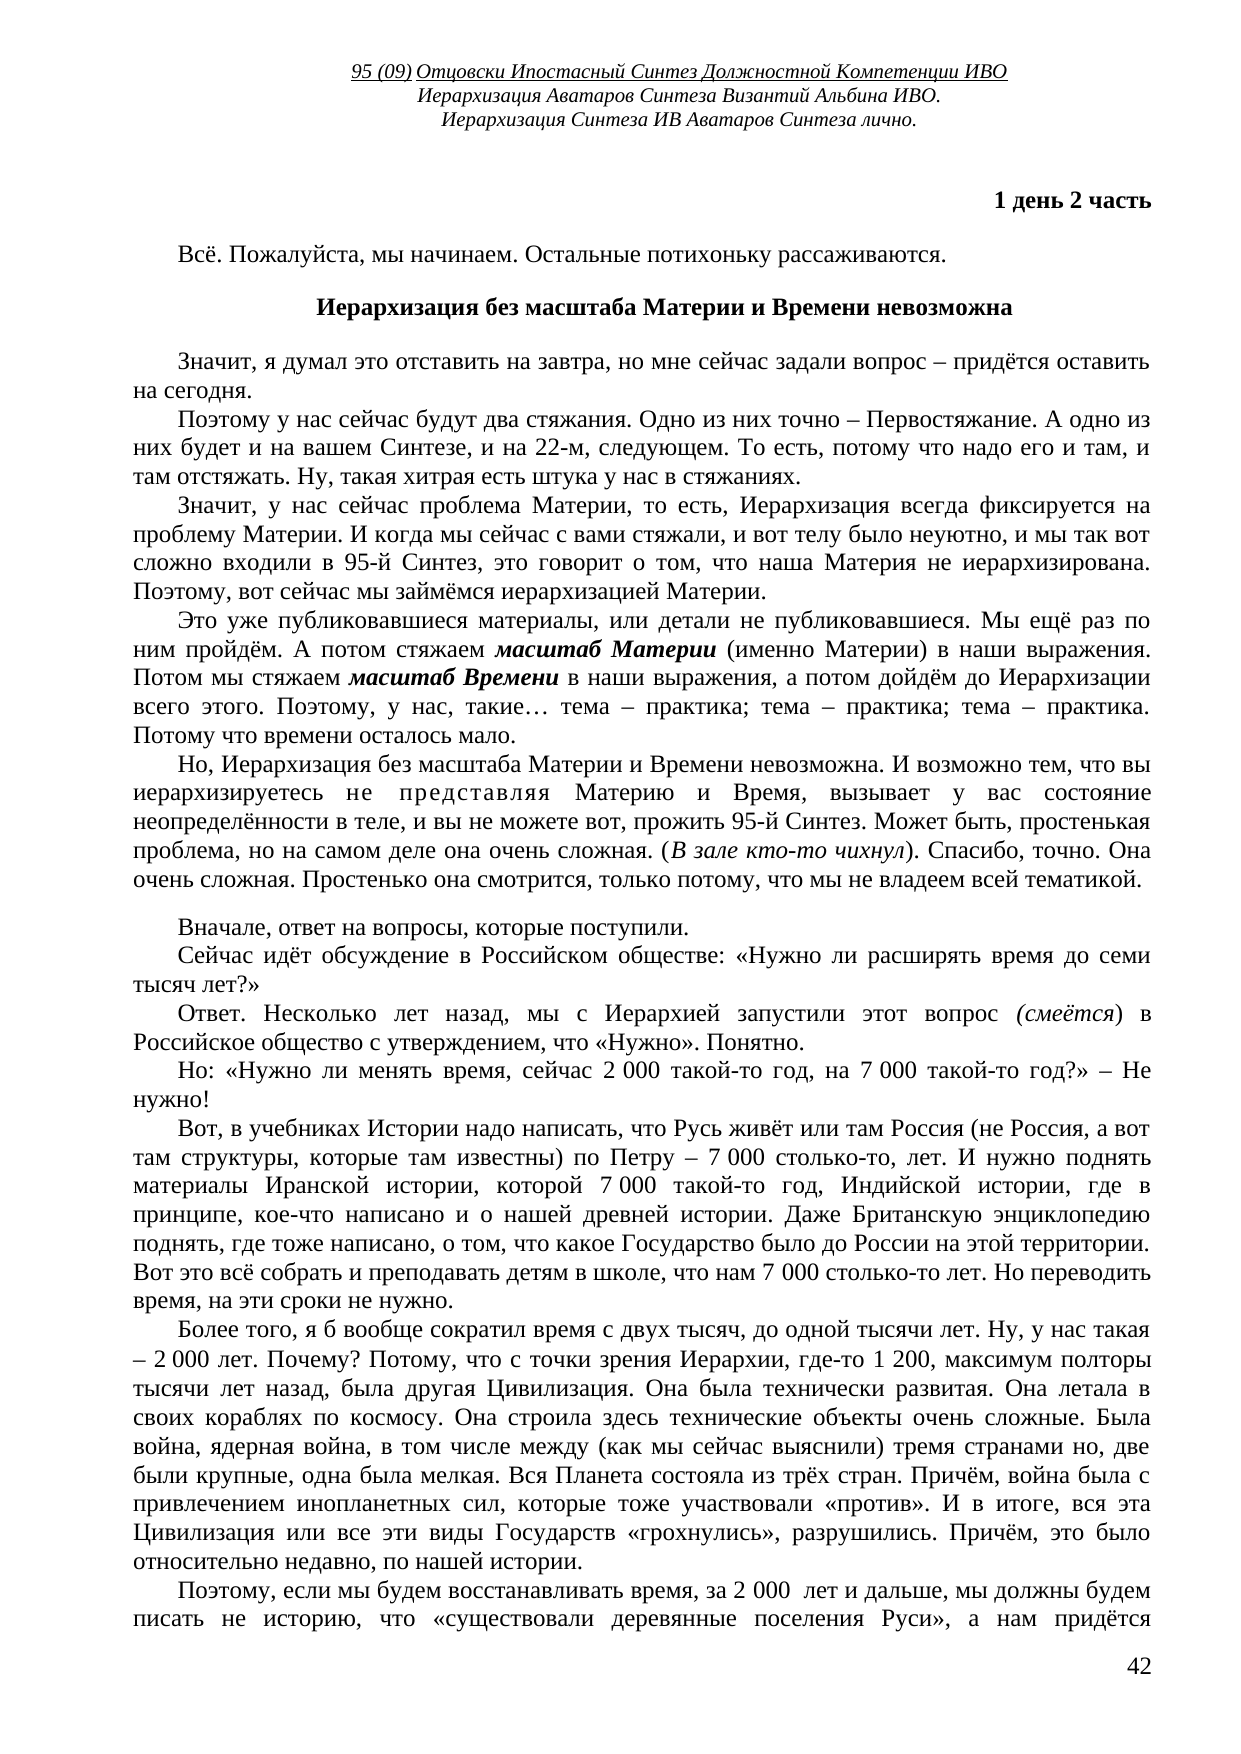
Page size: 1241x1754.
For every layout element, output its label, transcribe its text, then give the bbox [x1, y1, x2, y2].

text Но, Иерархизация без масштаба Материи и Времени невозможна. И возможно тем, что вы иерархизируетесь не представляя Материю и Время, вызывает у вас состояние неопределённости в теле, и вы не можете вот, прожить 95-й Синтез. Может быть, простенькая проблема, но на самом деле она очень сложная. (В зале кто-то чихнул). Спасибо, точно. Она очень сложная. Простенько она смотрится, только потому, что мы не владеем всей тематикой. [133, 749, 1152, 892]
text Но: «Нужно ли менять время, сейчас 2 000 такой-то год, на 7 000 такой-то год?» – Не нужно! [133, 1055, 1152, 1113]
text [133, 1575, 1152, 1632]
text Более того, я б вообще сократил время с двух тысяч, до одной тысячи лет. Ну, у нас такая – 2 000 лет. Почему? Потому, что с точки зрения Иерархии, где-то 1 200, максимум полторы тысячи лет назад, была другая Цивилизация. Она была технически развитая. Она летала в своих кораблях по космосу. Она строила здесь технические объекты очень сложные. Была война, ядерная война, в том числе между (как мы сейчас выяснили) тремя странами но, две были крупные, одна была мелкая. Вся Планета состояла из трёх стран. Причём, война была с привлечением инопланетных сил, которые тоже участвовали «против». И в итоге, вся эта Цивилизация или все эти виды Государств «грохнулись», разрушились. Причём, это было относительно недавно, по нашей истории. [133, 1314, 1152, 1575]
text Вот, в учебниках Истории надо написать, что Русь живёт или там Россия (не Россия, а вот там структуры, которые там известны) по Петру – 7 000 столько-то, лет. И нужно поднять материалы Иранской истории, которой 7 000 такой-то год, Индийской истории, где в принципе, кое-что написано и о нашей древней истории. Даже Британскую энциклопедию поднять, где тоже написано, о том, что какое Государство было до России на этой территории. Вот это всё собрать и преподавать детям в школе, что нам 7 000 столько-то лет. Но переводить время, на эти сроки не нужно. [133, 1113, 1152, 1314]
subtitle Иерархизация без масштаба Материи и Времени невозможна [133, 292, 1152, 321]
text Значит, я думал это отставить на завтра, но мне сейчас задали вопрос – придётся оставить на сегодня. [133, 346, 1152, 404]
text Всё. Пожалуйста, мы начинаем. Остальные потихоньку рассаживаются. [133, 239, 1152, 267]
text Сейчас идёт обсуждение в Российском обществе: «Нужно ли расширять время до семи тысяч лет?» [133, 940, 1152, 998]
subtitle 1 день 2 часть [177, 185, 1152, 214]
text Это уже публиковавшиеся материалы, или детали не публиковавшиеся. Мы ещё раз по ним пройдём. А потом стяжаем масштаб Материи (именно Материи) в наши выражения. Потом мы стяжаем масштаб Времени в наши выражения, а потом дойдём до Иерархизации всего этого. Поэтому, у нас, такие… тема – практика; тема – практика; тема – практика. Потому что времени осталось мало. [133, 605, 1152, 749]
text Значит, у нас сейчас проблема Материи, то есть, Иерархизация всегда фиксируется на проблему Материи. И когда мы сейчас с вами стяжали, и вот телу было неуютно, и мы так вот сложно входили в 95-й Синтез, это говорит о том, что наша Материя не иерархизирована. Поэтому, вот сейчас мы займёмся иерархизацией Материи. [133, 490, 1152, 605]
text Вначале, ответ на вопросы, которые поступили. [133, 912, 1152, 940]
text Поэтому у нас сейчас будут два стяжания. Одно из них точно – Первостяжание. А одно из них будет и на вашем Синтезе, и на 22-м, следующем. То есть, потому что надо его и там, и там отстяжать. Ну, такая хитрая есть штука у нас в стяжаниях. [133, 404, 1152, 490]
text Ответ. Несколько лет назад, мы с Иерархией запустили этот вопрос (смеётся) в Российское общество с утверждением, что «Нужно». Понятно. [133, 998, 1152, 1055]
